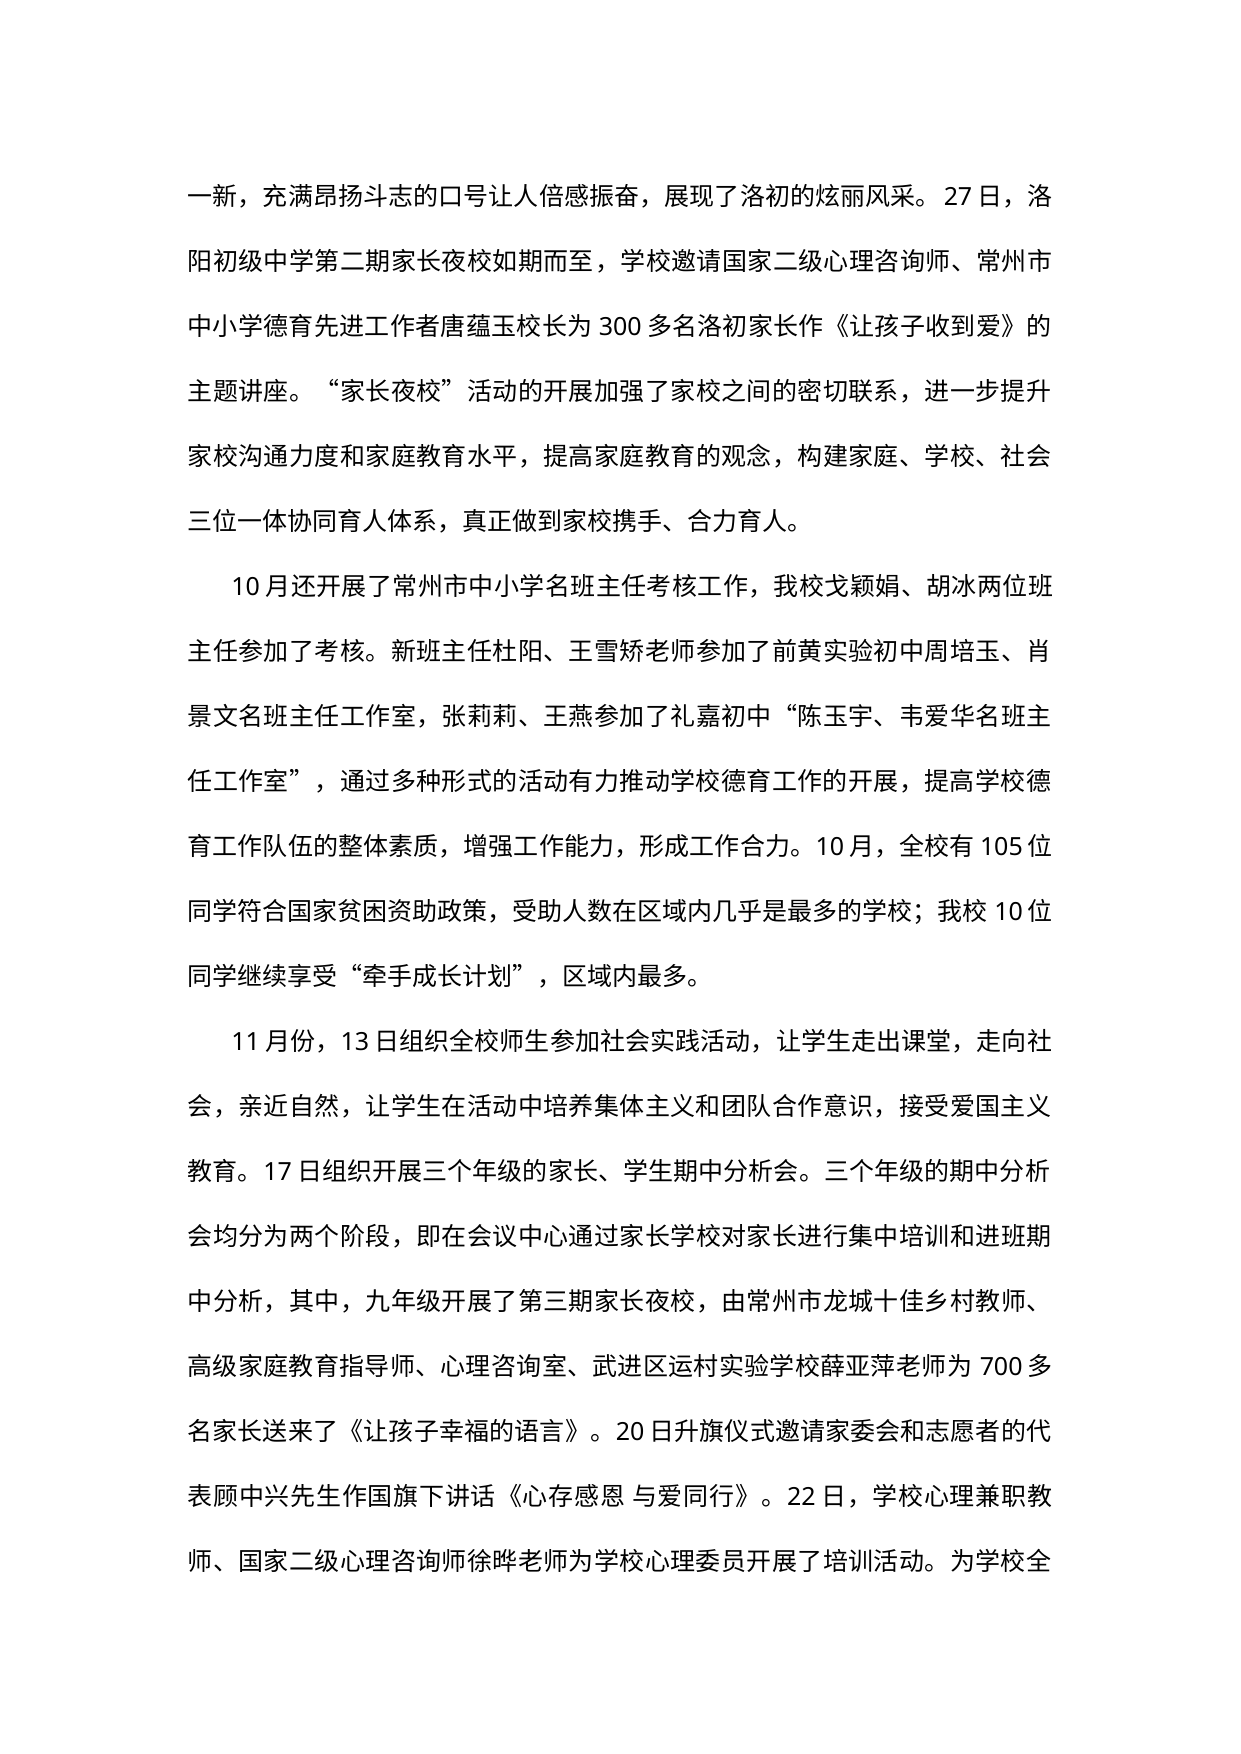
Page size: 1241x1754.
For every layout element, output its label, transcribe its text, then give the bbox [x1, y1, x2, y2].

text 10月还开展了常州市中小学名班主任考核工作，我校戈颖娟、胡冰两位班主任参加了考核。新班主任杜阳、王雪矫老师参加了前黄实验初中周培玉、肖景文名班主任工作室，张莉莉、王燕参加了礼嘉初中“陈玉宇、韦爱华名班主任工作室”，通过多种形式的活动有力推动学校德育工作的开展，提高学校德育工作队伍的整体素质，增强工作能力，形成工作合力。10月，全校有105位同学符合国家贫困资助政策，受助人数在区域内几乎是最多的学校；我校10位同学继续享受“牵手成长计划”，区域内最多。 [187, 552, 1053, 1007]
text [187, 1007, 1053, 1592]
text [187, 162, 1053, 552]
